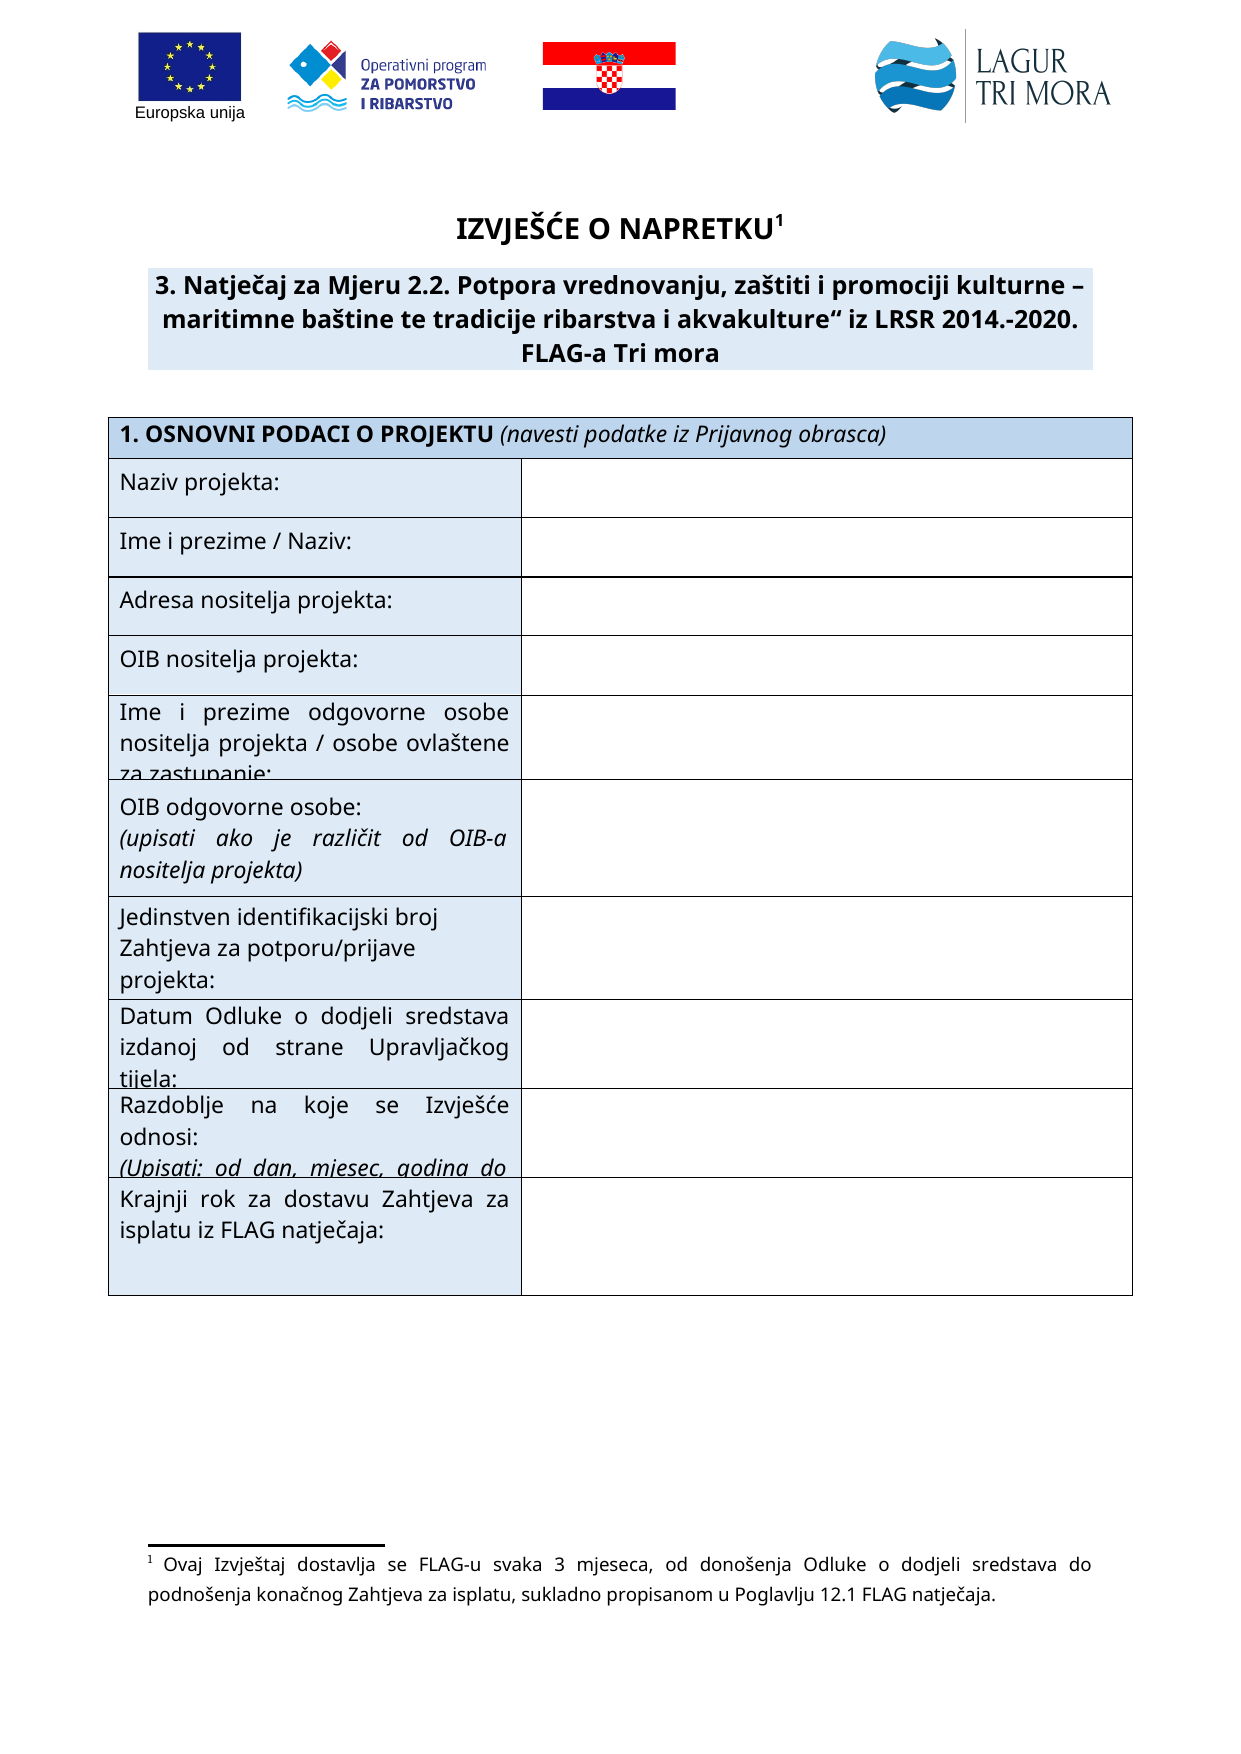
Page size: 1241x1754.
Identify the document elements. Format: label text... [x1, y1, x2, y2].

text 3. Natječaj za Mjeru 2.2. Potpora vrednovanju, zaštiti i promociji kulturne – maritimne baštine te tradicije ribarstva i akvakulture“ iz LRSR 2014.-2020. FLAG-a Tri mora [148, 268, 1093, 370]
table_cell Ime i prezime odgovorne osobe nositelja projekta / osobe ovlaštene za zastupanje: [109, 696, 521, 779]
table_cell Razdoblje na koje se Izvješće odnosi: (Upisati: od dan, mjesec, godina do dan, mjesec, godina) [109, 1089, 521, 1177]
table_cell [522, 459, 1132, 517]
table_cell Datum Odluke o dodjeli sredstava izdanoj od strane Upravljačkog tijela: [109, 1000, 521, 1088]
table_cell [522, 636, 1132, 694]
table_cell [522, 1089, 1132, 1177]
table_cell Naziv projekta: [109, 459, 521, 517]
table_cell [522, 696, 1132, 779]
table_cell [522, 518, 1132, 576]
table_cell Ime i prezime / Naziv: [109, 518, 521, 576]
picture [875, 29, 1111, 123]
picture [287, 40, 486, 112]
table_cell Adresa nositelja projekta: [109, 578, 521, 635]
table_cell OIB nositelja projekta: [109, 636, 521, 694]
table_cell [522, 1000, 1132, 1088]
table_cell [522, 578, 1132, 635]
table_cell Jedinstven identifikacijski broj Zahtjeva za potporu/prijave projekta: (ID broj ili evidencijski broj) [109, 897, 521, 999]
table_cell [522, 780, 1132, 896]
text IZVJEŠĆE O NAPRETKU [148, 208, 1093, 248]
picture [136, 30, 243, 103]
table_cell OIB odgovorne osobe: (upisati ako je različit od OIB-a nositelja projekta) [109, 780, 521, 896]
table_header 1. OSNOVNI PODACI O PROJEKTU (navesti podatke iz Prijavnog obrasca) [109, 418, 1132, 458]
table_cell Krajnji rok za dostavu Zahtjeva za isplatu iz FLAG natječaja: [109, 1178, 521, 1295]
table_cell [522, 1178, 1132, 1295]
table_cell [522, 897, 1132, 999]
picture [542, 42, 676, 110]
